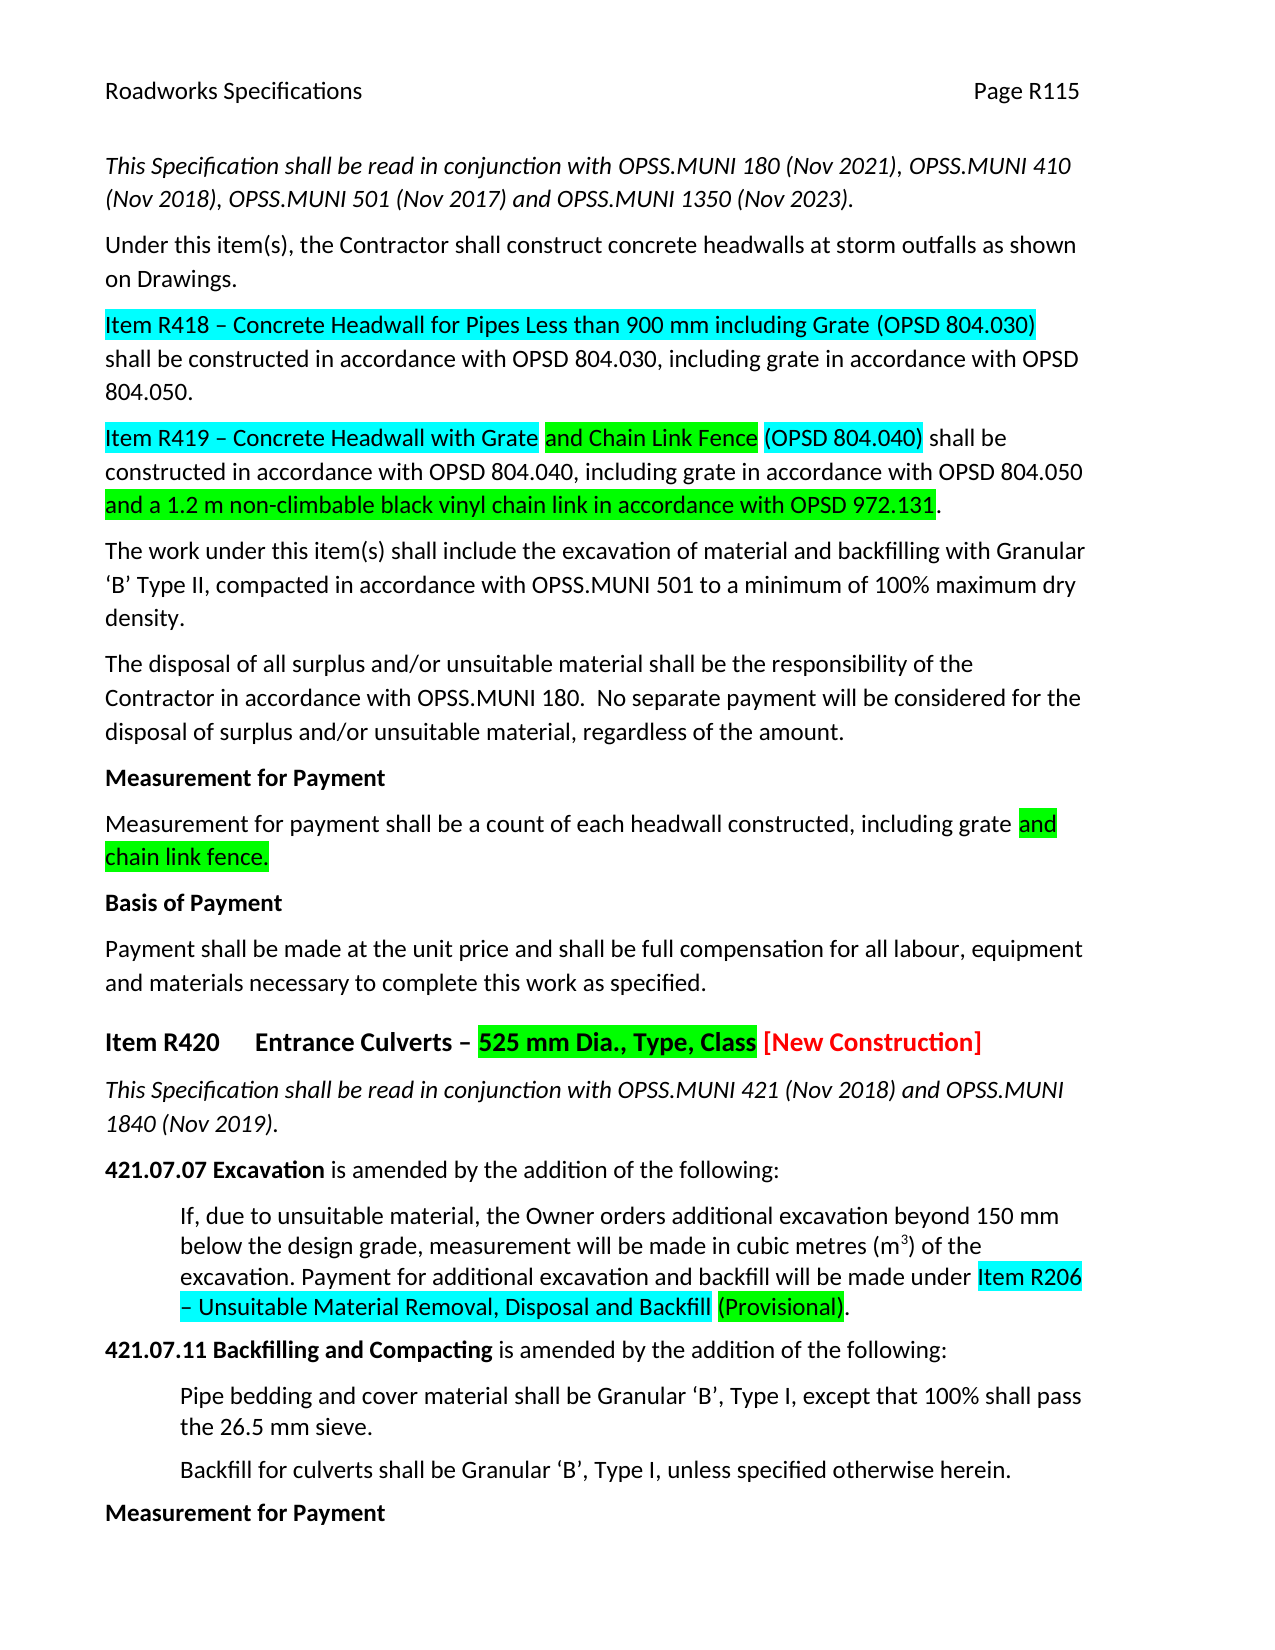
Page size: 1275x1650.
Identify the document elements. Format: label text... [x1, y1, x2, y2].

text If, due to unsuitable material, the Owner orders additional excavation beyond 150 mm below the design grade, measurement will be made in cubic metres (m3) of the excavation. Payment for additional excavation and backfill will be made under Item R206 – Unsuitable Material Removal, Disposal and Backfill (Provisional). [180, 1200, 1087, 1322]
subtitle Item R420 Entrance Culverts – 525 mm Dia., Type, Class [New Construction] [105, 1025, 478, 1058]
text Backfill for culverts shall be Granular ‘B’, Type I, unless specified otherwise herein. [180, 1454, 1087, 1484]
text Under this item(s), the Contractor shall construct concrete headwalls at storm outfalls as shown on Drawings. [105, 229, 1087, 294]
text The disposal of all surplus and/or unsuitable material shall be the responsibility of the Contractor in accordance with OPSS.MUNI 180. No separate payment will be considered for the disposal of surplus and/or unsuitable material, regardless of the amount. [105, 648, 1087, 746]
text Measurement for payment shall be a count of each headwall constructed, including grate and chain link fence. [105, 808, 1087, 872]
subtitle Item R420 Entrance Culverts – 525 mm Dia., Type, Class [New Construction] [757, 1025, 1087, 1058]
text Item R419 – Concrete Headwall with Grate and Chain Link Fence (OPSD 804.040) shall be constructed in accordance with OPSD 804.040, including grate in accordance with OPSD 804.050 and a 1.2 m non-climbable black vinyl chain link in accordance with OPSD 972.131. [105, 422, 1087, 520]
text Measurement for Payment [105, 1497, 1087, 1527]
text Measurement for Payment [105, 762, 1087, 792]
text Item R418 – Concrete Headwall for Pipes Less than 900 mm including Grate (OPSD 804.030) shall be constructed in accordance with OPSD 804.030, including grate in accordance with OPSD 804.050. [105, 309, 1087, 407]
text 421.07.11 Backfilling and Compacting is amended by the addition of the following: [105, 1334, 1087, 1365]
text The work under this item(s) shall include the excavation of material and backfilling with Granular ‘B’ Type II, compacted in accordance with OPSS.MUNI 501 to a minimum of 100% maximum dry density. [105, 535, 1087, 633]
text Payment shall be made at the unit price and shall be full compensation for all labour, equipment and materials necessary to complete this work as specified. [105, 933, 1087, 997]
text This Specification shall be read in conjunction with OPSS.MUNI 180 (Nov 2021), OPSS.MUNI 410 (Nov 2018), OPSS.MUNI 501 (Nov 2017) and OPSS.MUNI 1350 (Nov 2023). [105, 150, 1087, 214]
text This Specification shall be read in conjunction with OPSS.MUNI 421 (Nov 2018) and OPSS.MUNI 1840 (Nov 2019). [105, 1074, 1087, 1138]
text Pipe bedding and cover material shall be Granular ‘B’, Type I, except that 100% shall pass the 26.5 mm sieve. [180, 1380, 1087, 1441]
text 421.07.07 Excavation is amended by the addition of the following: [105, 1154, 1087, 1184]
text Basis of Payment [105, 887, 1087, 918]
